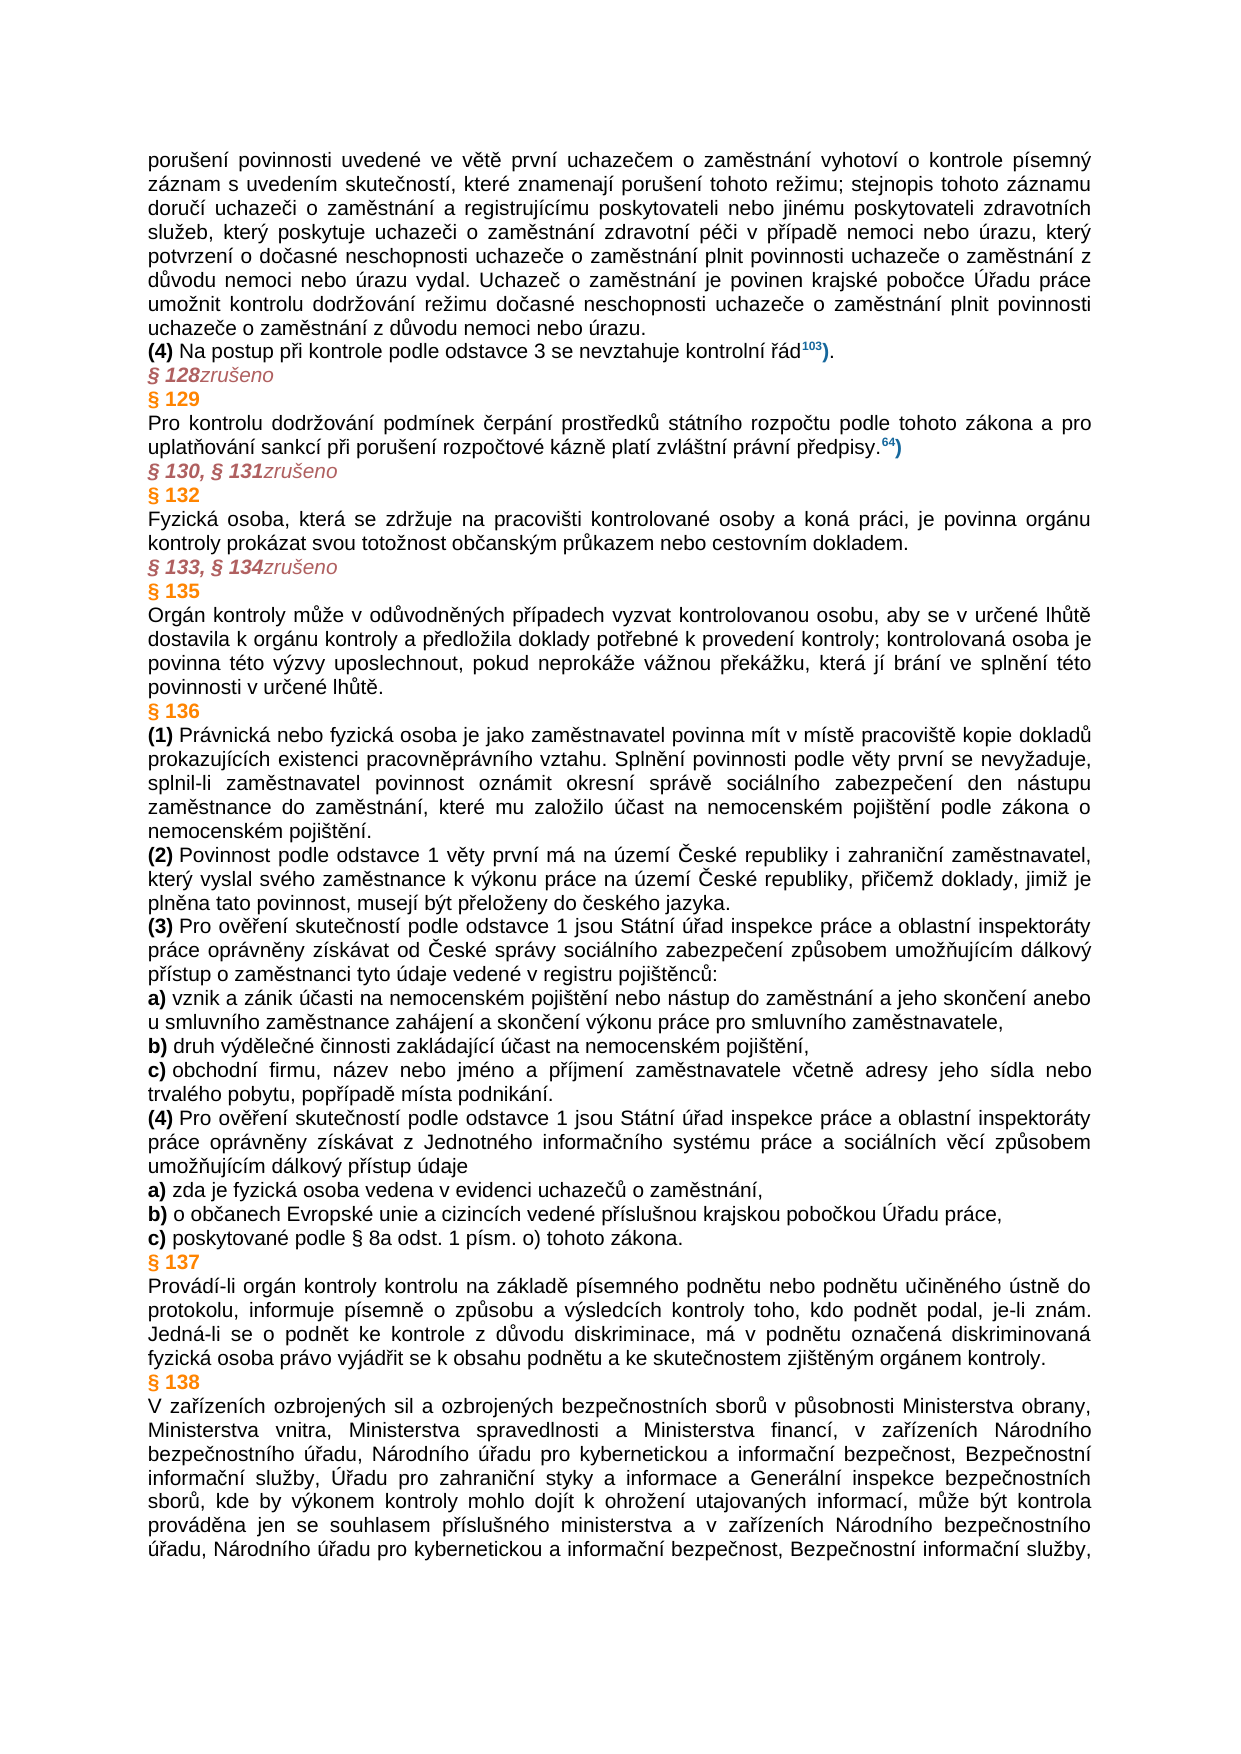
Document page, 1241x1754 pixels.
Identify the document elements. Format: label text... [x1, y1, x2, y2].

text § 136 [148, 699, 1093, 723]
text b) o občanech Evropské unie a cizincích vedené příslušnou krajskou pobočkou Úřadu práce, [148, 1202, 1093, 1226]
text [148, 1393, 1093, 1561]
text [148, 148, 1093, 339]
text § 137 [148, 1250, 1093, 1274]
text c) poskytované podle § 8a odst. 1 písm. o) tohoto zákona. [148, 1226, 1093, 1250]
text § 133, § 134zrušeno [148, 555, 1093, 579]
text (4) Pro ověření skutečností podle odstavce 1 jsou Státní úřad inspekce práce a oblastní inspektoráty práce oprávněny získávat z Jednotného informačního systému práce a sociálních věcí způsobem umožňujícím dálkový přístup údaje [148, 1106, 1093, 1178]
text § 130, § 131zrušeno [148, 459, 1093, 483]
text Fyzická osoba, která se zdržuje na pracovišti kontrolované osoby a koná práci, je povinna orgánu kontroly prokázat svou totožnost občanským průkazem nebo cestovním dokladem. [148, 507, 1093, 555]
text a) zda je fyzická osoba vedena v evidenci uchazečů o zaměstnání, [148, 1178, 1093, 1202]
text a) vznik a zánik účasti na nemocenském pojištění nebo nástup do zaměstnání a jeho skončení anebo u smluvního zaměstnance zahájení a skončení výkonu práce pro smluvního zaměstnavatele, [148, 986, 1093, 1034]
text c) obchodní firmu, název nebo jméno a příjmení zaměstnavatele včetně adresy jeho sídla nebo trvalého pobytu, popřípadě místa podnikání. [148, 1058, 1093, 1106]
text § 135 [148, 579, 1093, 603]
text (2) Povinnost podle odstavce 1 věty první má na území České republiky i zahraniční zaměstnavatel, který vyslal svého zaměstnance k výkonu práce na území České republiky, přičemž doklady, jimiž je plněna tato povinnost, musejí být přeloženy do českého jazyka. [148, 842, 1093, 914]
text b) druh výdělečné činnosti zakládající účast na nemocenském pojištění, [148, 1034, 1093, 1058]
text Pro kontrolu dodržování podmínek čerpání prostředků státního rozpočtu podle tohoto zákona a pro uplatňování sankcí při porušení rozpočtové kázně platí zvláštní právní předpisy.64) [148, 411, 1093, 459]
text § 138 [148, 1369, 1093, 1393]
text Provádí-li orgán kontroly kontrolu na základě písemného podnětu nebo podnětu učiněného ústně do protokolu, informuje písemně o způsobu a výsledcích kontroly toho, kdo podnět podal, je-li znám. Jedná-li se o podnět ke kontrole z důvodu diskriminace, má v podnětu označená diskriminovaná fyzická osoba právo vyjádřit se k obsahu podnětu a ke skutečnostem zjištěným orgánem kontroly. [148, 1274, 1093, 1369]
text § 129 [148, 387, 1093, 411]
text (1) Právnická nebo fyzická osoba je jako zaměstnavatel povinna mít v místě pracoviště kopie dokladů prokazujících existenci pracovněprávního vztahu. Splnění povinnosti podle věty první se nevyžaduje, splnil-li zaměstnavatel povinnost oznámit okresní správě sociálního zabezpečení den nástupu zaměstnance do zaměstnání, které mu založilo účast na nemocenském pojištění podle zákona o nemocenském pojištění. [148, 723, 1093, 842]
text Orgán kontroly může v odůvodněných případech vyzvat kontrolovanou osobu, aby se v určené lhůtě dostavila k orgánu kontroly a předložila doklady potřebné k provedení kontroly; kontrolovaná osoba je povinna této výzvy uposlechnout, pokud neprokáže vážnou překážku, která jí brání ve splnění této povinnosti v určené lhůtě. [148, 603, 1093, 699]
text (3) Pro ověření skutečností podle odstavce 1 jsou Státní úřad inspekce práce a oblastní inspektoráty práce oprávněny získávat od České správy sociálního zabezpečení způsobem umožňujícím dálkový přístup o zaměstnanci tyto údaje vedené v registru pojištěnců: [148, 914, 1093, 986]
text § 128zrušeno [148, 363, 1093, 387]
text § 132 [148, 483, 1093, 507]
text (4) Na postup při kontrole podle odstavce 3 se nevztahuje kontrolní řád103). [148, 339, 1093, 363]
